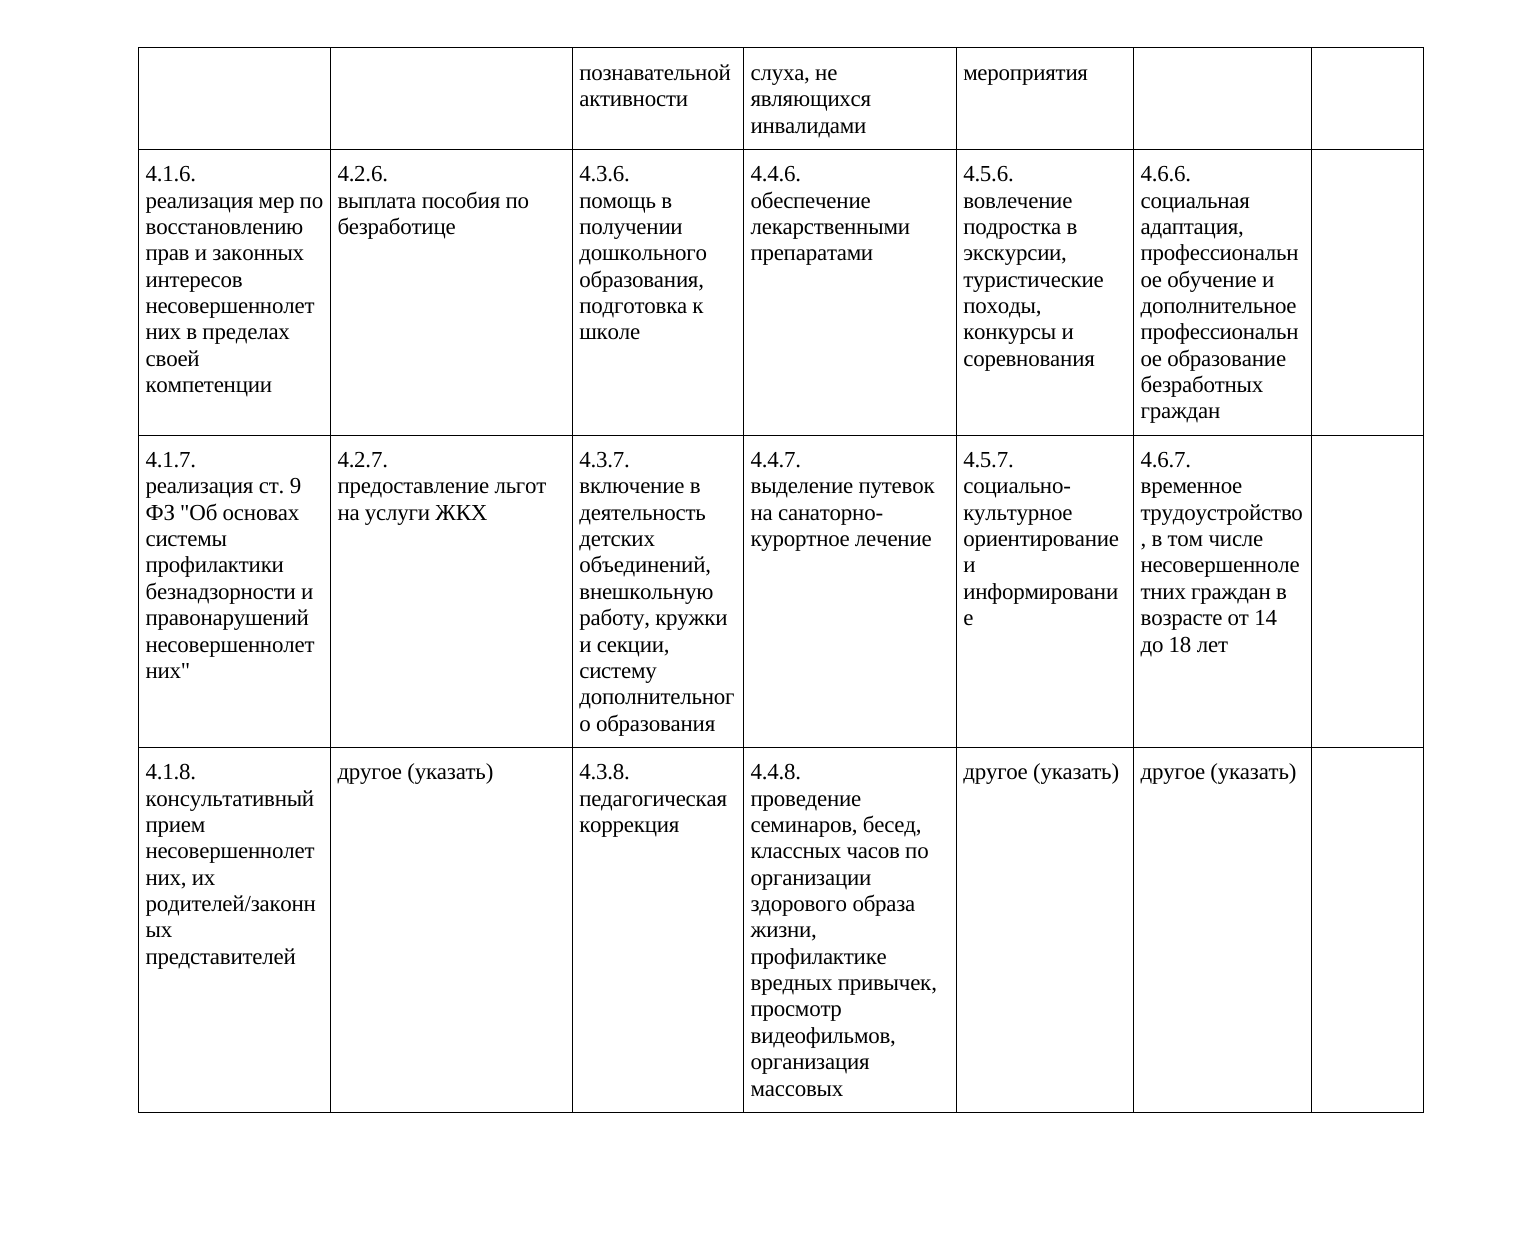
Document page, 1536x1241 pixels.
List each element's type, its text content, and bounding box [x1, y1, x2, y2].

table_cell 4.5.6. вовлечение подростка в экскурсии, туристические походы, конкурсы и соревнования [957, 150, 1133, 434]
table_cell [1312, 150, 1423, 434]
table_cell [331, 48, 572, 149]
table_cell другое (указать) [1134, 748, 1311, 1112]
table_cell [1312, 748, 1423, 1112]
table_cell [1312, 48, 1423, 149]
table_cell 4.3.6. помощь в получении дошкольного образования, подготовка к школе [573, 150, 743, 434]
table_cell 4.2.7. предоставление льгот на услуги ЖКХ [331, 436, 572, 747]
table_cell 4.6.6. социальная адаптация, профессиональное обучение и дополнительное профессиональное образование безработных граждан [1134, 150, 1311, 434]
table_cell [139, 748, 330, 1112]
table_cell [573, 48, 743, 149]
table_cell [1312, 436, 1423, 747]
table_cell 4.5.7. социально-культурное ориентирование и информирование [957, 436, 1133, 747]
table_cell другое (указать) [331, 748, 572, 1112]
table_cell другое (указать) [957, 748, 1133, 1112]
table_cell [1134, 48, 1311, 149]
table_cell 4.1.6. реализация мер по восстановлению прав и законных интересов несовершеннолетних в пределах своей компетенции [139, 150, 330, 434]
table_cell 4.4.6. обеспечение лекарственными препаратами [744, 150, 956, 434]
table_cell 4.4.7. выделение путевок на санаторно-курортное лечение [744, 436, 956, 747]
table_cell 4.2.6. выплата пособия по безработице [331, 150, 572, 434]
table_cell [573, 748, 743, 1112]
table_cell 4.3.7. включение в деятельность детских объединений, внешкольную работу, кружки и секции, систему дополнительного образования [573, 436, 743, 747]
table_cell 4.1.7. реализация ст. 9 ФЗ "Об основах системы профилактики безнадзорности и правонарушений несовершеннолетних" [139, 436, 330, 747]
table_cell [957, 48, 1133, 149]
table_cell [139, 48, 330, 149]
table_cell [744, 48, 956, 149]
table_cell 4.6.7. временное трудоустройство, в том числе несовершеннолетних граждан в возрасте от 14 до 18 лет [1134, 436, 1311, 747]
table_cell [744, 748, 956, 1112]
